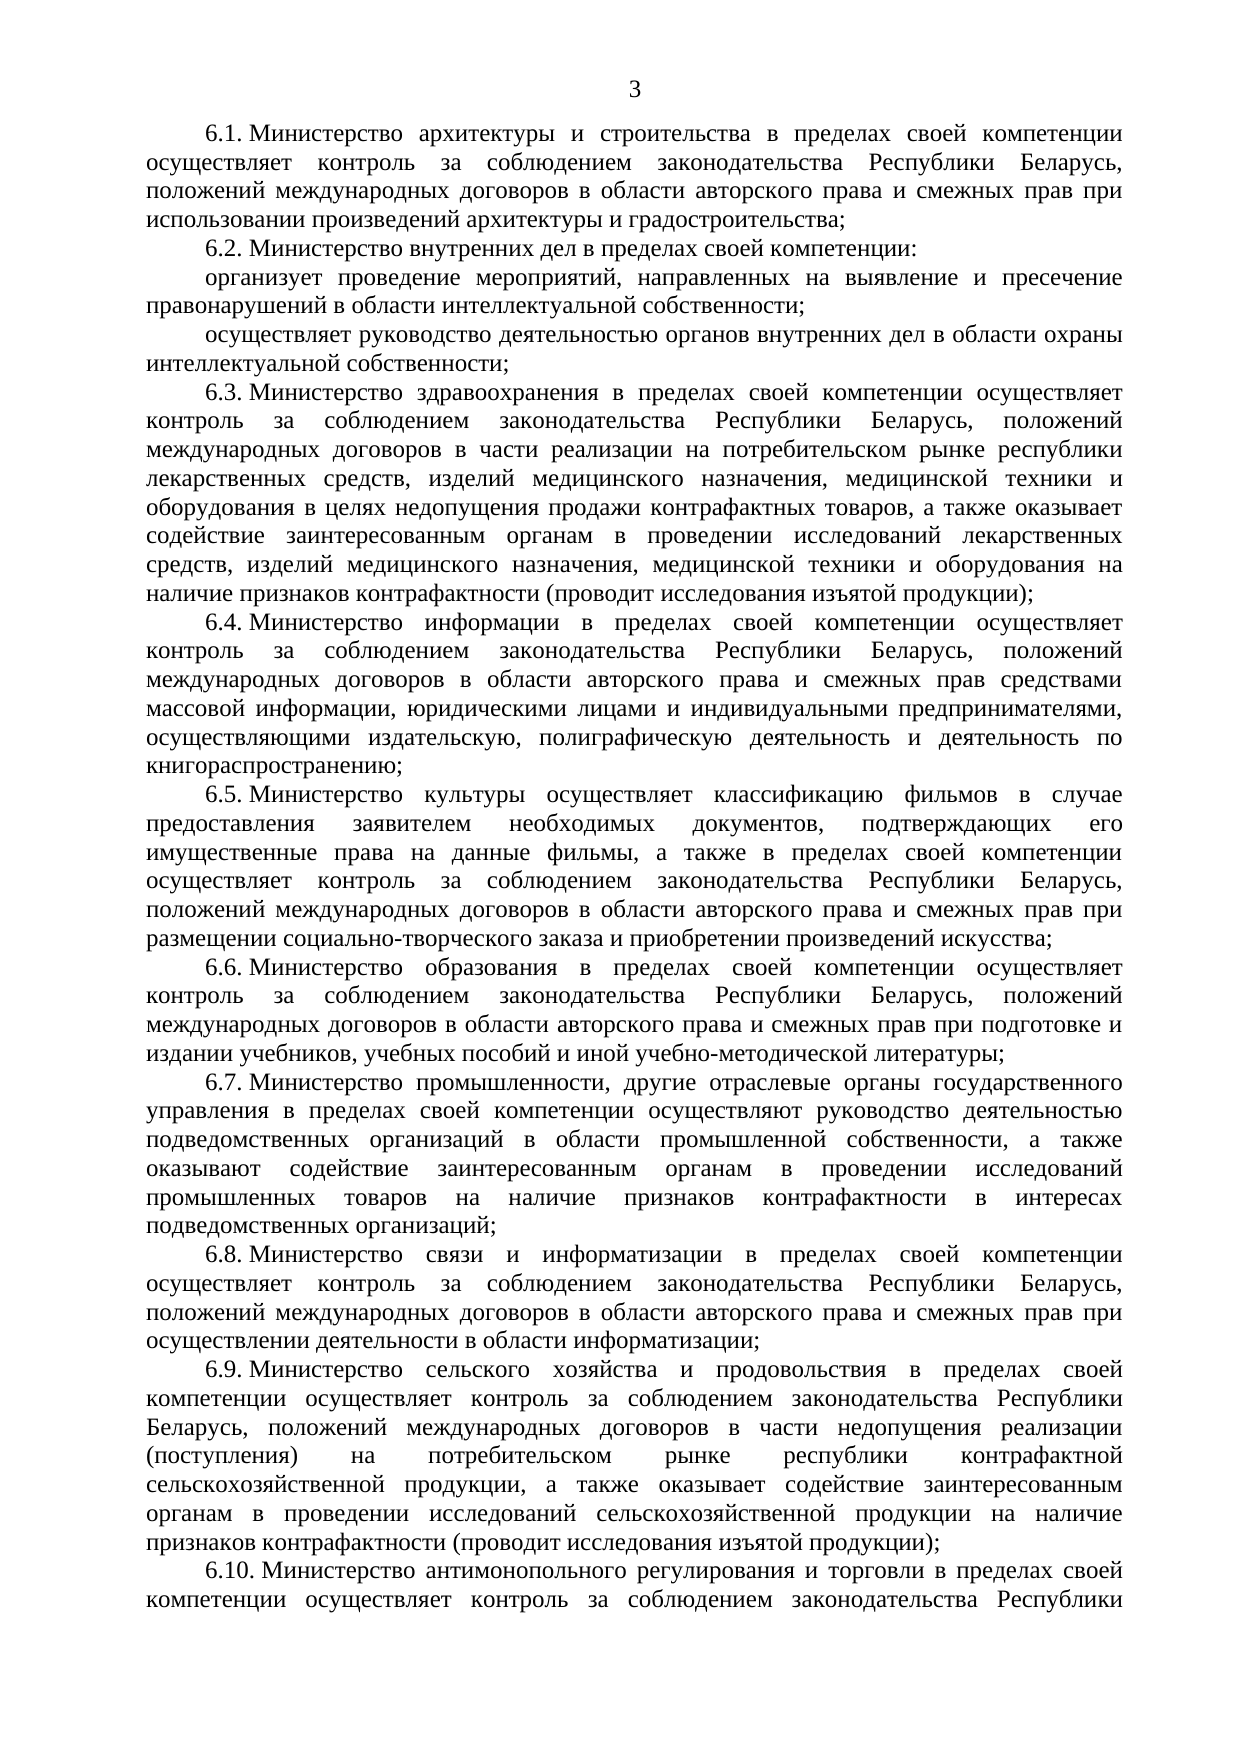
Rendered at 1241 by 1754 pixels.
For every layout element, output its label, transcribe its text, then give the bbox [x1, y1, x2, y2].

text 6.3. Министерство здравоохранения в пределах своей компетенции осуществляет контроль за соблюдением законодательства Республики Беларусь, положений международных договоров в части реализации на потребительском рынке республики лекарственных средств, изделий медицинского назначения, медицинской техники и оборудования в целях недопущения продажи контрафактных товаров, а также оказывает содействие заинтересованным органам в проведении исследований лекарственных средств, изделий медицинского назначения, медицинской техники и оборудования на наличие признаков контрафактности (проводит исследования изъятой продукции); [146, 377, 1123, 607]
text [146, 1556, 1123, 1613]
text 6.9. Министерство сельского хозяйства и продовольствия в пределах своей компетенции осуществляет контроль за соблюдением законодательства Республики Беларусь, положений международных договоров в части недопущения реализации (поступления) на потребительском рынке республики контрафактной сельскохозяйственной продукции, а также оказывает содействие заинтересованным органам в проведении исследований сельскохозяйственной продукции на наличие признаков контрафактности (проводит исследования изъятой продукции); [146, 1354, 1123, 1556]
text 6.5. Министерство культуры осуществляет классификацию фильмов в случае предоставления заявителем необходимых документов, подтверждающих его имущественные права на данные фильмы, а также в пределах своей компетенции осуществляет контроль за соблюдением законодательства Республики Беларусь, положений международных договоров в области авторского права и смежных прав при размещении социально-творческого заказа и приобретении произведений искусства; [146, 779, 1123, 952]
text осуществляет руководство деятельностью органов внутренних дел в области охраны интеллектуальной собственности; [146, 319, 1123, 377]
text организует проведение мероприятий, направленных на выявление и пресечение правонарушений в области интеллектуальной собственности; [146, 262, 1123, 319]
text 6.8. Министерство связи и информатизации в пределах своей компетенции осуществляет контроль за соблюдением законодательства Республики Беларусь, положений международных договоров в области авторского права и смежных прав при осуществлении деятельности в области информатизации; [146, 1239, 1123, 1354]
text 6.6. Министерство образования в пределах своей компетенции осуществляет контроль за соблюдением законодательства Республики Беларусь, положений международных договоров в области авторского права и смежных прав при подготовке и издании учебников, учебных пособий и иной учебно-методической литературы; [146, 952, 1123, 1067]
text 6.1. Министерство архитектуры и строительства в пределах своей компетенции осуществляет контроль за соблюдением законодательства Республики Беларусь, положений международных договоров в области авторского права и смежных прав при использовании произведений архитектуры и градостроительства; [146, 118, 1123, 233]
text 6.2. Министерство внутренних дел в пределах своей компетенции: [146, 233, 1123, 262]
text 6.7. Министерство промышленности, другие отраслевые органы государственного управления в пределах своей компетенции осуществляют руководство деятельностью подведомственных организаций в области промышленной собственности, а также оказывают содействие заинтересованным органам в проведении исследований промышленных товаров на наличие признаков контрафактности в интересах подведомственных организаций; [146, 1067, 1123, 1239]
text 6.4. Министерство информации в пределах своей компетенции осуществляет контроль за соблюдением законодательства Республики Беларусь, положений международных договоров в области авторского права и смежных прав средствами массовой информации, юридическими лицами и индивидуальными предпринимателями, осуществляющими издательскую, полиграфическую деятельность и деятельность по книгораспространению; [146, 607, 1123, 779]
